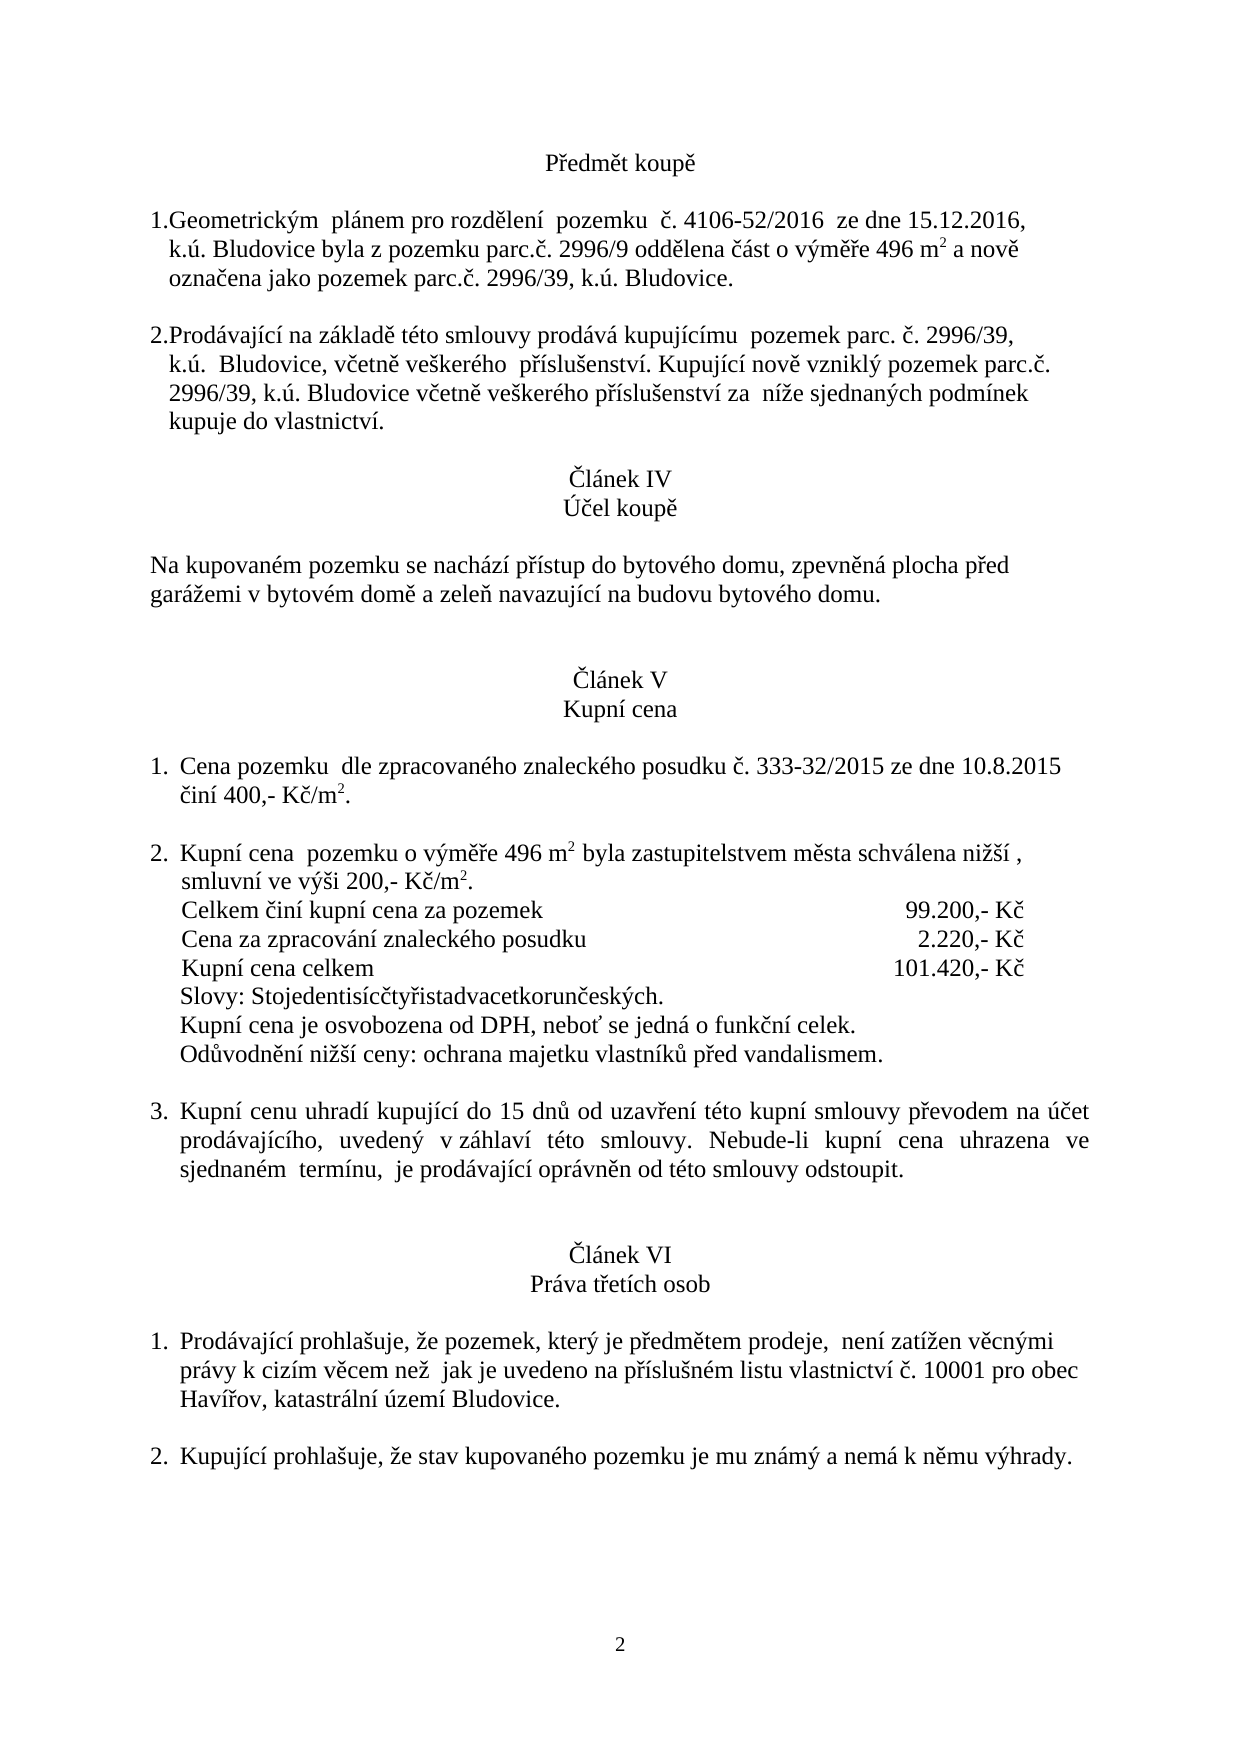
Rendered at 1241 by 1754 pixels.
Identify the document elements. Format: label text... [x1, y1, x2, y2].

text Cena za zpracování znaleckého posudku 2.220,- Kč [150, 924, 1090, 953]
text Slovy: Stojedentisícčtyřistadvacetkorunčeských. Kupní cena je osvobozena od DPH, neboť se jedná o funkční celek. [179, 981, 1090, 1039]
text Kupní cena celkem 101.420,- Kč [150, 953, 1090, 981]
list Kupní cenu uhradí kupující do 15 dnů od uzavření této kupní smlouvy převodem na účet prodávajícího, uvedený v záhlaví této smlouvy. Nebude-li kupní cena uhrazena ve sjednaném termínu, je prodávající oprávněn od této smlouvy odstoupit. [150, 1096, 1090, 1183]
text 1.Geometrickým plánem pro rozdělení pozemku č. 4106-52/2016 ze dne 15.12.2016, [150, 205, 1090, 234]
text označena jako pozemek parc.č. 2996/39, k.ú. Bludovice. [150, 263, 1090, 291]
text 2.Prodávající na základě této smlouvy prodává kupujícímu pozemek parc. č. 2996/39, [150, 320, 1090, 349]
text kupuje do vlastnictví. [150, 406, 1090, 435]
list Kupující prohlašuje, že stav kupovaného pozemku je mu známý a nemá k němu výhrady. [150, 1441, 1090, 1470]
list Cena pozemku dle zpracovaného znaleckého posudku č. 333-32/2015 ze dne 10.8.2015 činí 400,- Kč/m2. [150, 751, 1090, 809]
text k.ú. Bludovice, včetně veškerého příslušenství. Kupující nově vzniklý pozemek parc.č. [150, 349, 1090, 378]
text Kupní cena [150, 694, 1090, 723]
text Odůvodnění nižší ceny: ochrana majetku vlastníků před vandalismem. [179, 1039, 1090, 1068]
text Článek VI [150, 1240, 1090, 1269]
text smluvní ve výši 200,- Kč/m2. [150, 866, 1090, 895]
text Účel koupě [150, 493, 1090, 521]
text Na kupovaném pozemku se nachází přístup do bytového domu, zpevněná plocha před garážemi v bytovém domě a zeleň navazující na budovu bytového domu. [150, 550, 1090, 608]
list Kupní cena pozemku o výměře 496 m2 byla zastupitelstvem města schválena nižší , [150, 838, 1090, 866]
text Předmět koupě [150, 148, 1090, 176]
list Prodávající prohlašuje, že pozemek, který je předmětem prodeje, není zatížen věcnými právy k cizím věcem než jak je uvedeno na příslušném listu vlastnictví č. 10001 pro obec Havířov, katastrální území Bludovice. [150, 1326, 1090, 1413]
text Práva třetích osob [150, 1269, 1090, 1298]
text Článek V [150, 665, 1090, 694]
text 2996/39, k.ú. Bludovice včetně veškerého příslušenství za níže sjednaných podmínek [150, 378, 1090, 406]
text Celkem činí kupní cena za pozemek 99.200,- Kč [150, 895, 1090, 924]
text Článek IV [150, 464, 1090, 493]
text k.ú. Bludovice byla z pozemku parc.č. 2996/9 oddělena část o výměře 496 m2 a nově [150, 234, 1090, 263]
